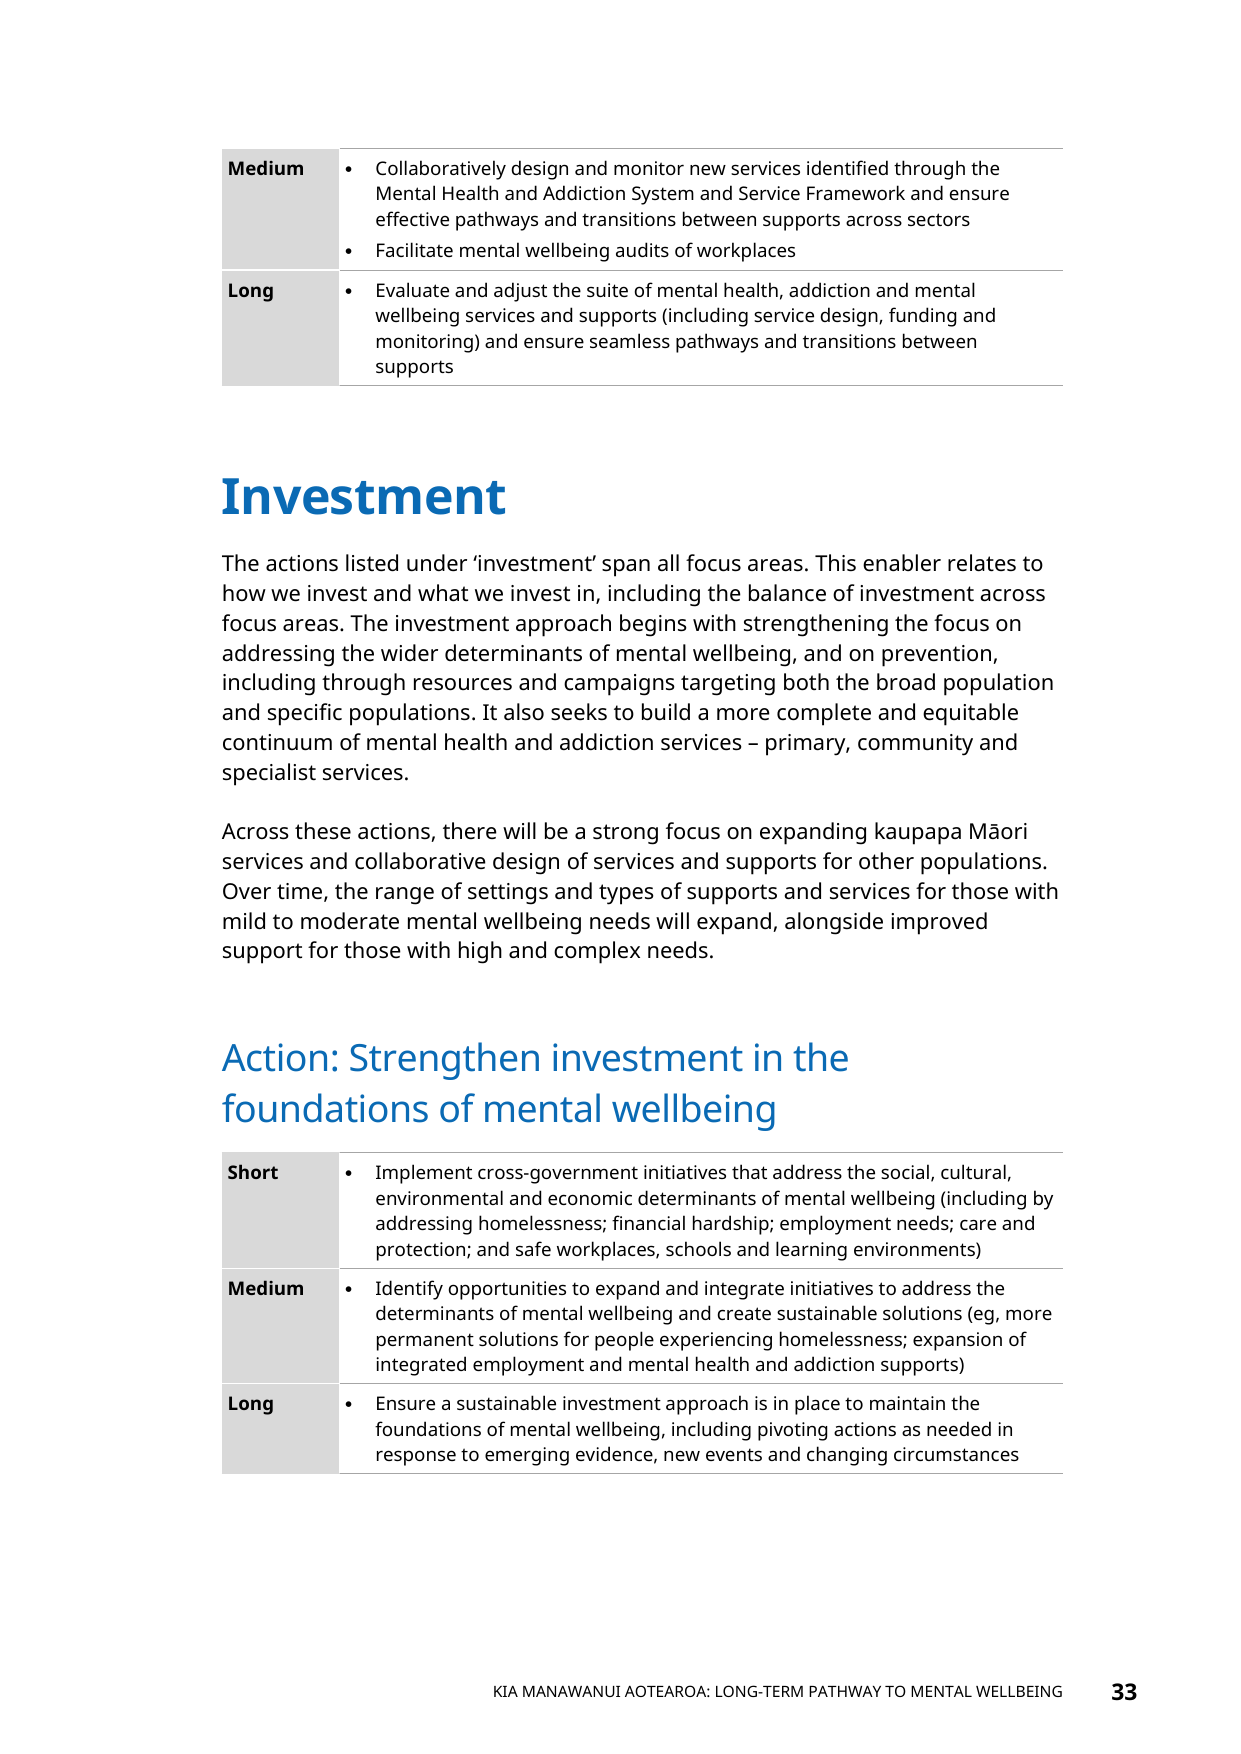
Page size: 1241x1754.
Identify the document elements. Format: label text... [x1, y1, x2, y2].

table_cell Medium [222, 1269, 339, 1383]
table_cell Long [222, 1384, 339, 1473]
table_cell Identify opportunities to expand and integrate initiatives to address the determinants of mental wellbeing and create sustainable solutions (eg, more permanent solutions for people experiencing homelessness; expansion of integrated employment and mental health and addiction supports) [340, 1269, 1063, 1383]
table_header Short [222, 1153, 339, 1268]
text The actions listed under ‘investment’ span all focus areas. This enabler relates to how we invest and what we invest in, including the balance of investment across focus areas. The investment approach begins with strengthening the focus on addressing the wider determinants of mental wellbeing, and on prevention, including through resources and campaigns targeting both the broad population and specific populations. It also seeks to build a more complete and equitable continuum of mental health and addiction services – primary, community and specialist services. [222, 548, 1063, 786]
table_cell Collaboratively design and monitor new services identified through the Mental Health and Addiction System and Service Framework and ensure effective pathways and transitions between supports across sectors Facilitate mental wellbeing audits of workplaces [340, 149, 1063, 269]
subtitle Action: Strengthen investment in the foundations of mental wellbeing [222, 1031, 1063, 1133]
table_cell Evaluate and adjust the suite of mental health, addiction and mental wellbeing services and supports (including service design, funding and monitoring) and ensure seamless pathways and transitions between supports [340, 271, 1063, 385]
table_cell Medium [222, 149, 339, 269]
table_cell Ensure a sustainable investment approach is in place to maintain the foundations of mental wellbeing, including pivoting actions as needed in response to emerging evidence, new events and changing circumstances [340, 1384, 1063, 1473]
table_header Implement cross-government initiatives that address the social, cultural, environmental and economic determinants of mental wellbeing (including by addressing homelessness; financial hardship; employment needs; care and protection; and safe workplaces, schools and learning environments) [340, 1153, 1063, 1268]
subtitle Investment [222, 461, 1063, 529]
text Across these actions, there will be a strong focus on expanding kaupapa Māori services and collaborative design of services and supports for other populations. Over time, the range of settings and types of supports and services for those with mild to moderate mental wellbeing needs will expand, alongside improved support for those with high and complex needs. [222, 816, 1063, 965]
table_cell Long [222, 271, 339, 385]
